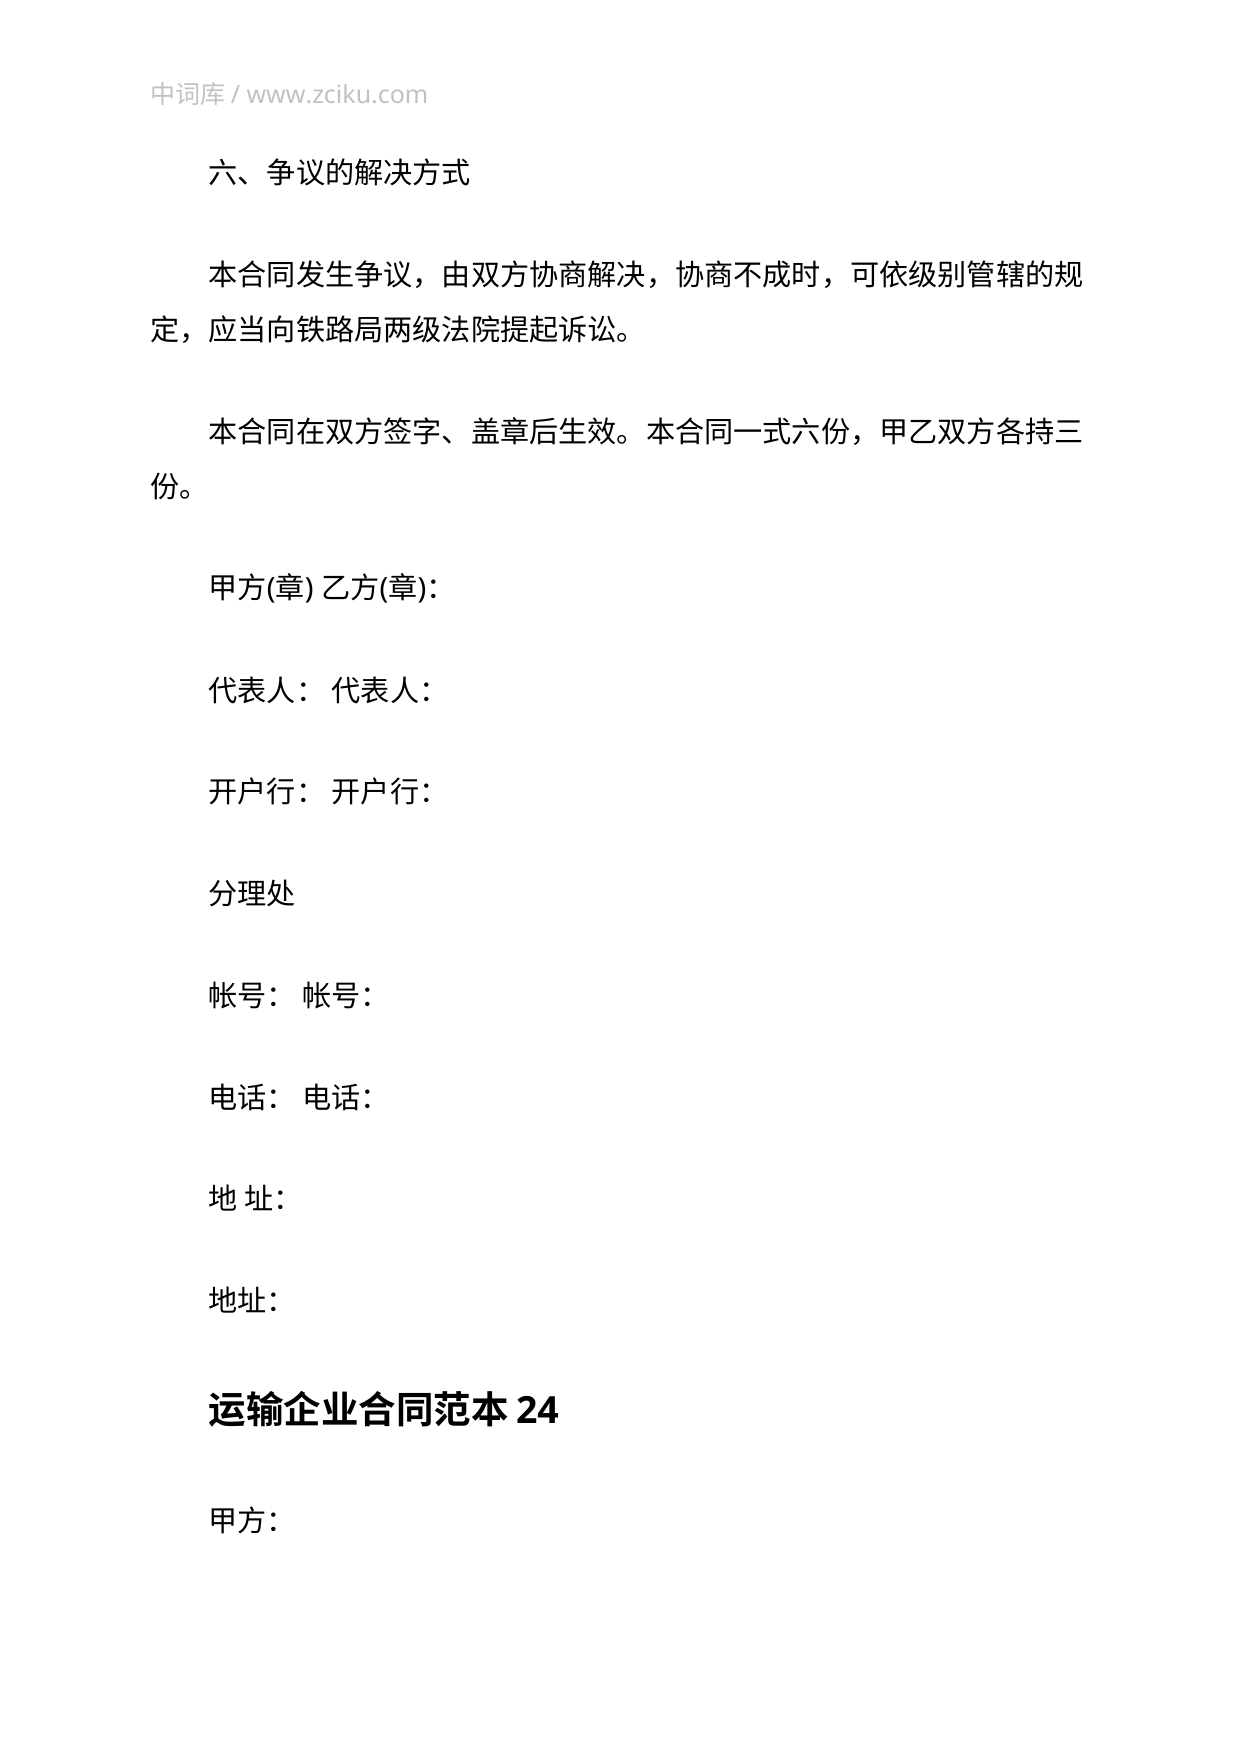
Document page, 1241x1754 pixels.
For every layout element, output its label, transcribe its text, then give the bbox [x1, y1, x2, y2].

text 开户行： 开户行： [150, 769, 1090, 811]
text 地 址： [150, 1176, 1090, 1218]
text 运输企业合同范本24 [150, 1379, 1090, 1434]
text 代表人： 代表人： [150, 667, 1090, 709]
text 六、争议的解决方式 [150, 150, 1090, 192]
text 地址： [150, 1278, 1090, 1320]
text 本合同发生争议，由双方协商解决，协商不成时，可依级别管辖的规定，应当向铁路局两级法院提起诉讼。 [150, 252, 1090, 349]
text 分理处 [150, 871, 1090, 913]
text 电话： 电话： [150, 1074, 1090, 1116]
text 甲方： [150, 1497, 1090, 1539]
text 本合同在双方签字、盖章后生效。本合同一式六份，甲乙双方各持三份。 [150, 408, 1090, 506]
text 甲方(章) 乙方(章)： [150, 565, 1090, 607]
text 帐号： 帐号： [150, 972, 1090, 1015]
